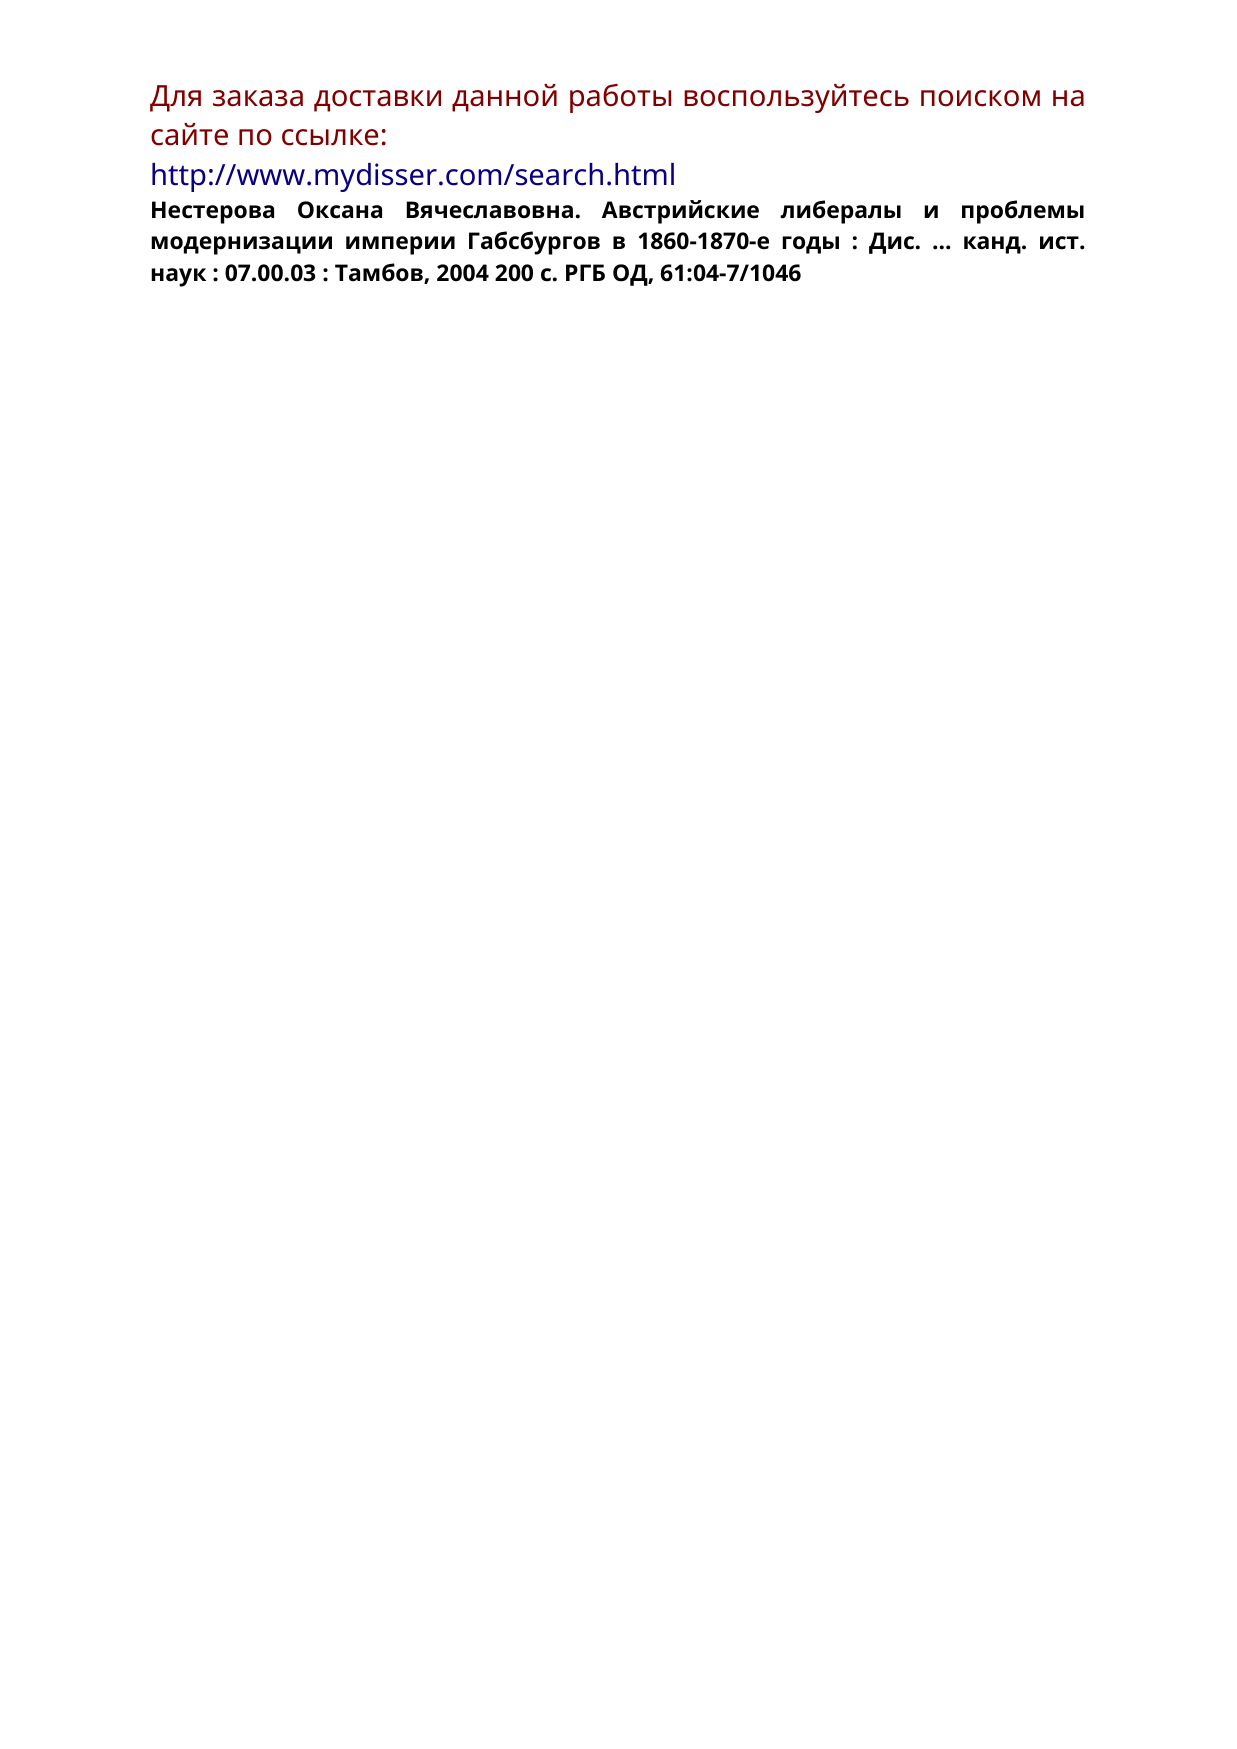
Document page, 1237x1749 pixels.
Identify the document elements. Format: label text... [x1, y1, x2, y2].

text Нестерова Оксана Вячеславовна. Австрийские либералы и проблемы модернизации империи Габсбургов в 1860-1870-е годы : Дис. ... канд. ист. наук : 07.00.03 : Тамбов, 2004 200 c. РГБ ОД, 61:04-7/1046 [150, 194, 1086, 288]
